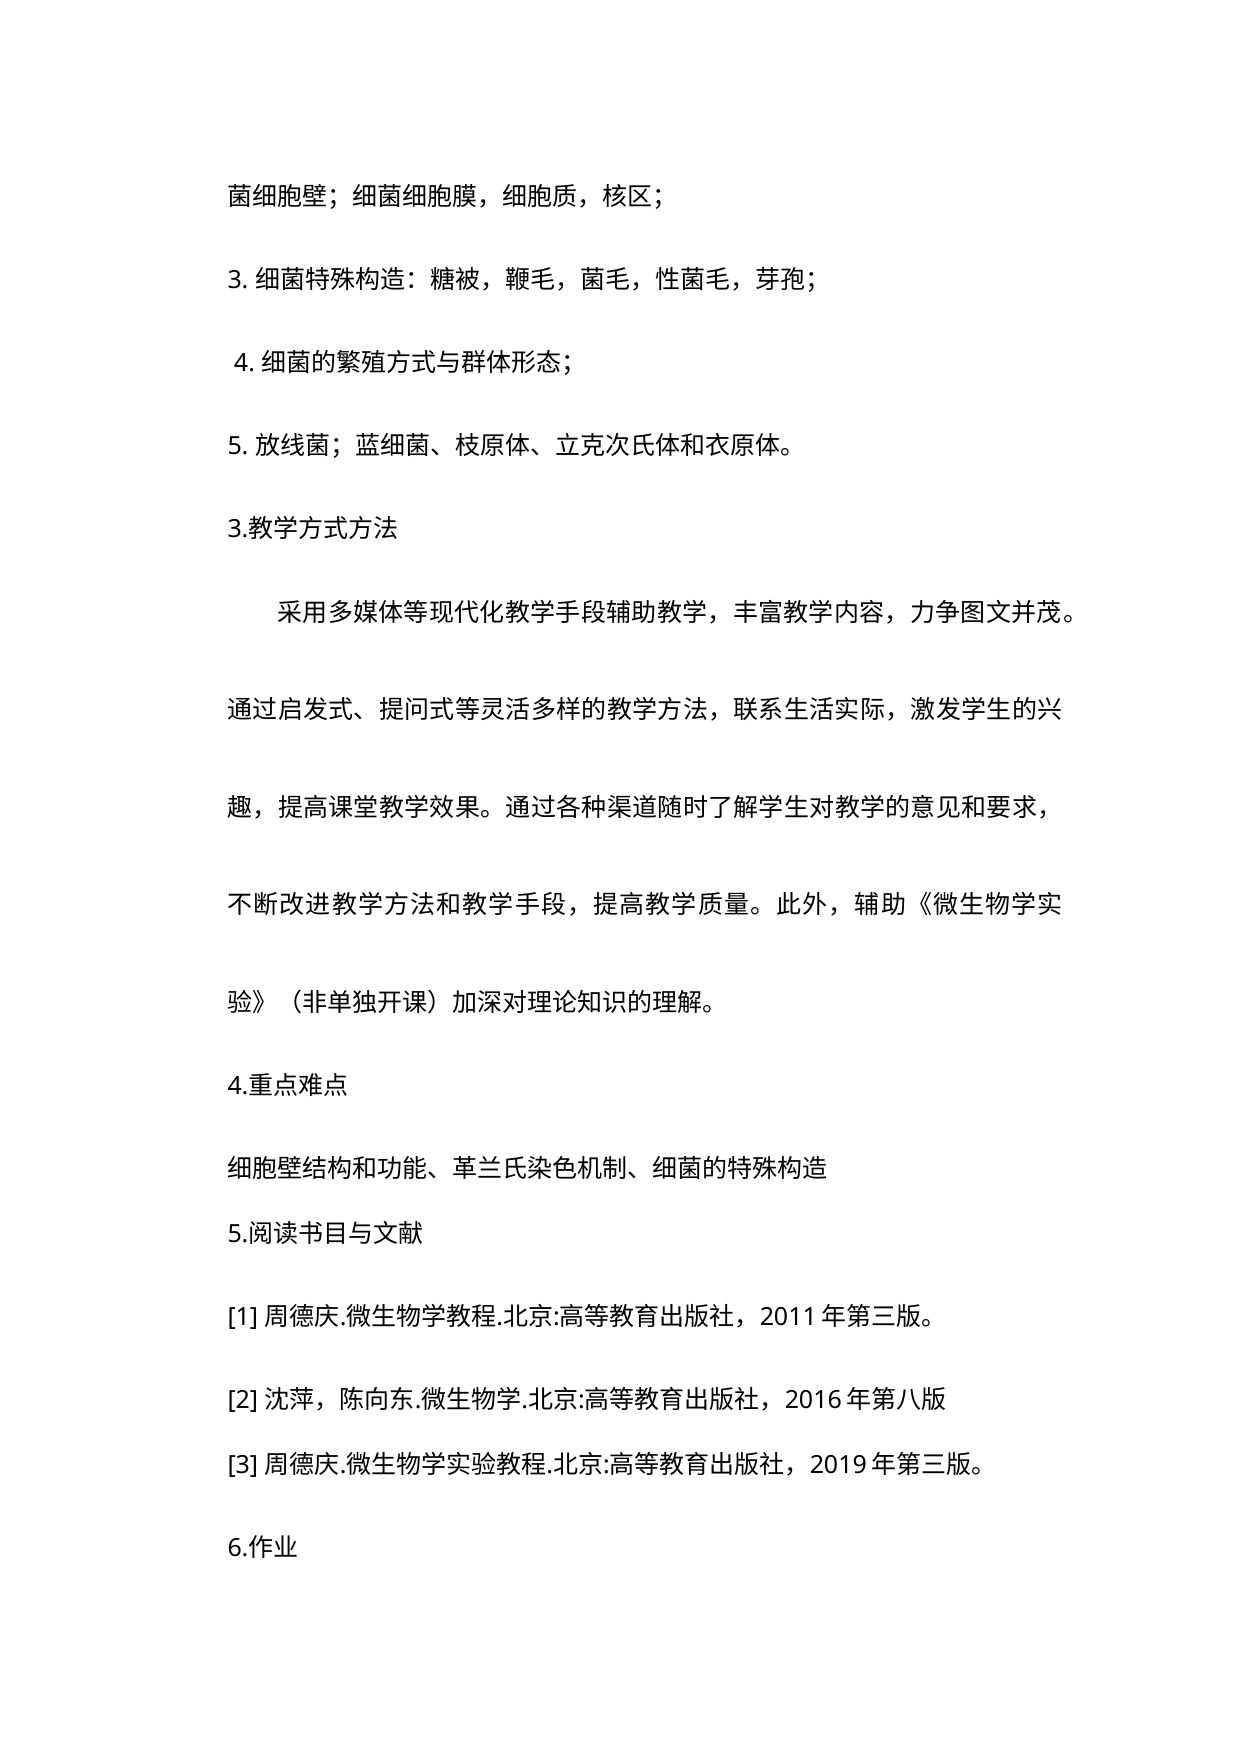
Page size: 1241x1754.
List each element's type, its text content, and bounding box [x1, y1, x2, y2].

text 5.阅读书目与文献 [227, 1199, 1063, 1264]
text [3] 周德庆.微生物学实验教程.北京:高等教育出版社，2019年第三版。 [177, 1430, 1063, 1495]
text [227, 162, 1063, 227]
text 采用多媒体等现代化教学手段辅助教学，丰富教学内容，力争图文并茂。通过启发式、提问式等灵活多样的教学方法，联系生活实际，激发学生的兴趣，提高课堂教学效果。通过各种渠道随时了解学生对教学的意见和要求，不断改进教学方法和教学手段，提高教学质量。此外，辅助《微生物学实验》（非单独开课）加深对理论知识的理解。 [227, 578, 1063, 1033]
text 4. 细菌的繁殖方式与群体形态； [227, 328, 1063, 393]
text [2] 沈萍，陈向东.微生物学.北京:高等教育出版社，2016年第八版 [177, 1365, 1063, 1430]
text 6.作业 [227, 1513, 1063, 1578]
text 5. 放线菌；蓝细菌、枝原体、立克次氏体和衣原体。 [227, 411, 1063, 476]
text 3. 细菌特殊构造：糖被，鞭毛，菌毛，性菌毛，芽孢； [227, 245, 1063, 310]
text 细胞壁结构和功能、革兰氏染色机制、细菌的特殊构造 [177, 1134, 1063, 1199]
text [1] 周德庆.微生物学教程.北京:高等教育出版社，2011年第三版。 [177, 1282, 1063, 1347]
text 3.教学方式方法 [227, 494, 1063, 559]
text 4.重点难点 [227, 1051, 1063, 1116]
